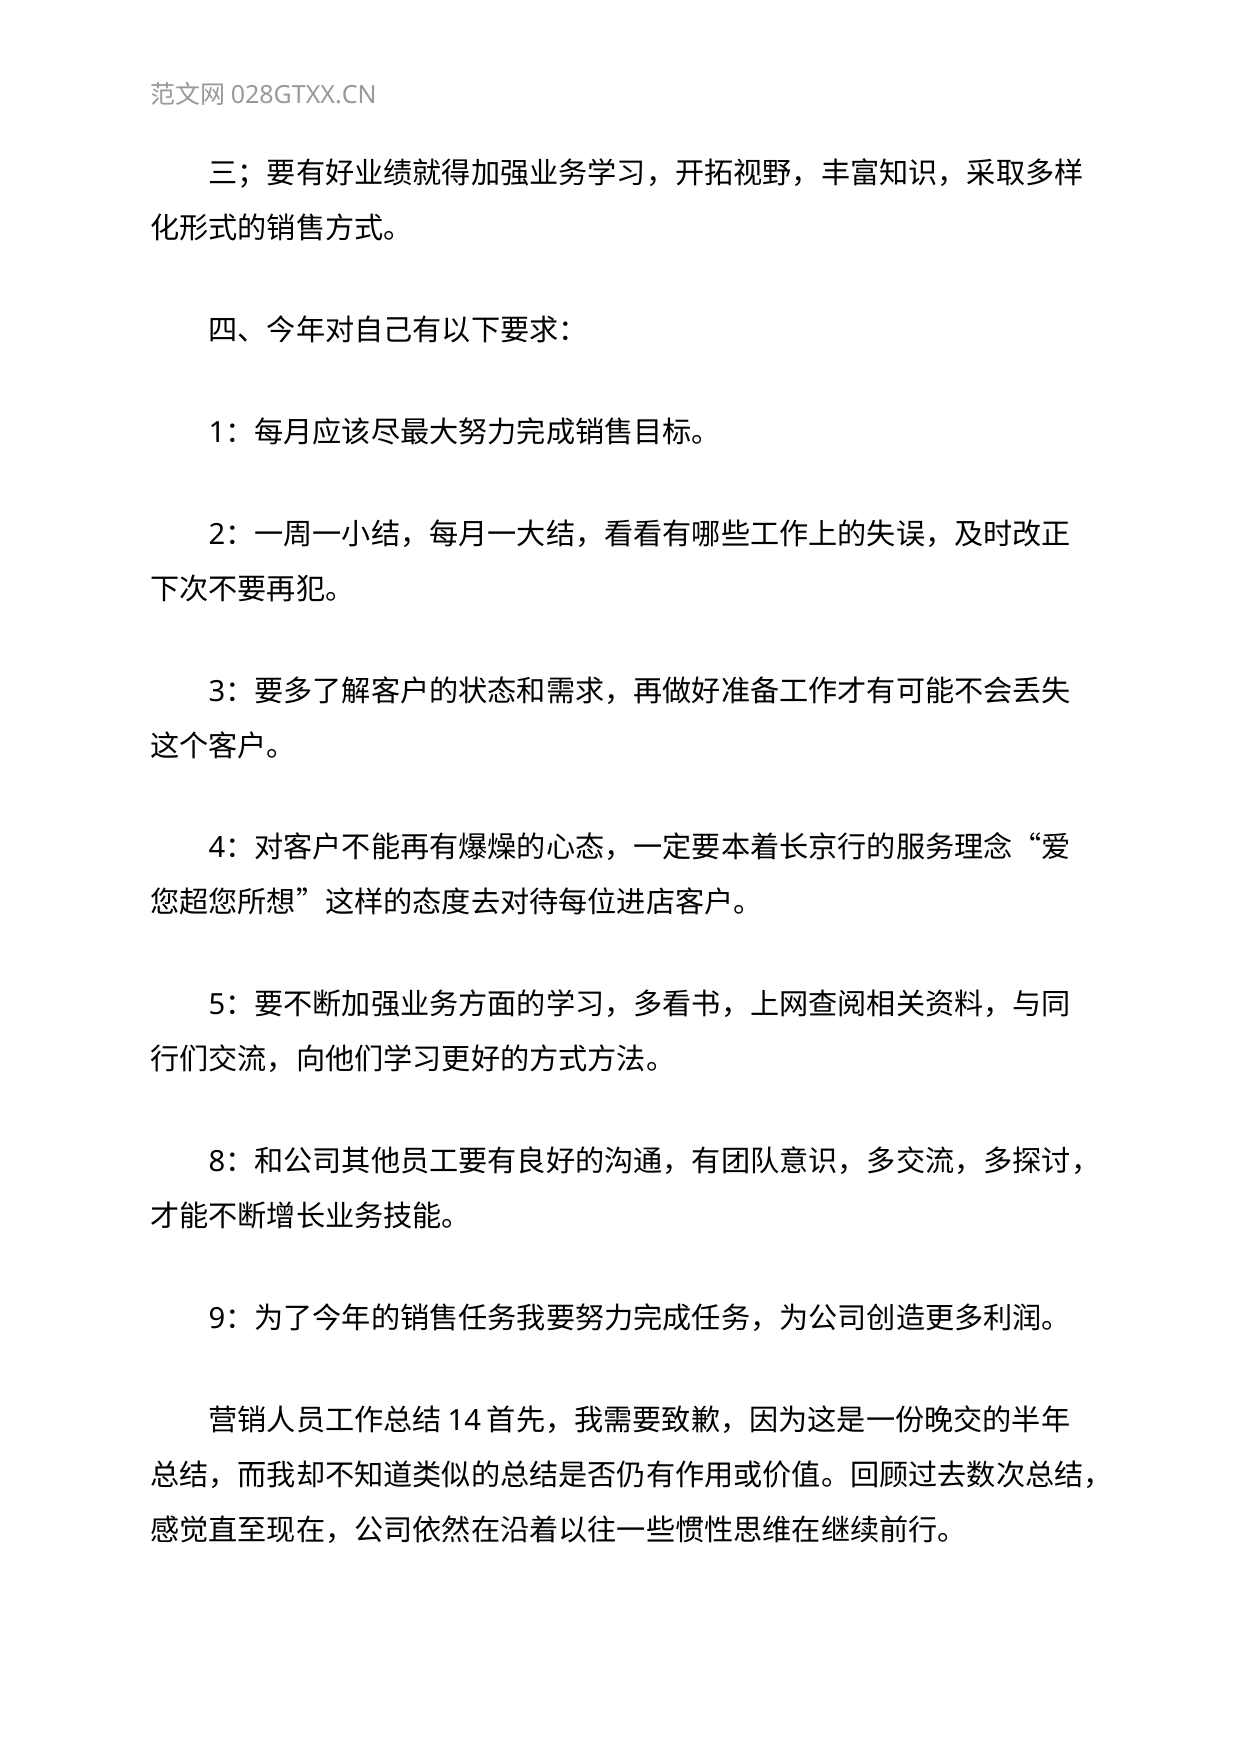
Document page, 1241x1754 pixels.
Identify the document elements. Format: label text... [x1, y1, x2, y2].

text 4：对客户不能再有爆燥的心态，一定要本着长京行的服务理念“爱您超您所想”这样的态度去对待每位进店客户。 [150, 824, 1090, 921]
text 8：和公司其他员工要有良好的沟通，有团队意识，多交流，多探讨，才能不断增长业务技能。 [150, 1137, 1090, 1235]
text 9：为了今年的销售任务我要努力完成任务，为公司创造更多利润。 [150, 1294, 1090, 1337]
text 3：要多了解客户的状态和需求，再做好准备工作才有可能不会丢失这个客户。 [150, 667, 1090, 764]
text 1：每月应该尽最大努力完成销售目标。 [150, 408, 1090, 451]
text 2：一周一小结，每月一大结，看看有哪些工作上的失误，及时改正下次不要再犯。 [150, 510, 1090, 608]
text 5：要不断加强业务方面的学习，多看书，上网查阅相关资料，与同行们交流，向他们学习更好的方式方法。 [150, 981, 1090, 1078]
text 三；要有好业绩就得加强业务学习，开拓视野，丰富知识，采取多样化形式的销售方式。 [150, 150, 1090, 247]
text 营销人员工作总结14首先，我需要致歉，因为这是一份晚交的半年总结，而我却不知道类似的总结是否仍有作用或价值。回顾过去数次总结，感觉直至现在，公司依然在沿着以往一些惯性思维在继续前行。 [150, 1396, 1090, 1548]
text 四、今年对自己有以下要求： [150, 307, 1090, 349]
